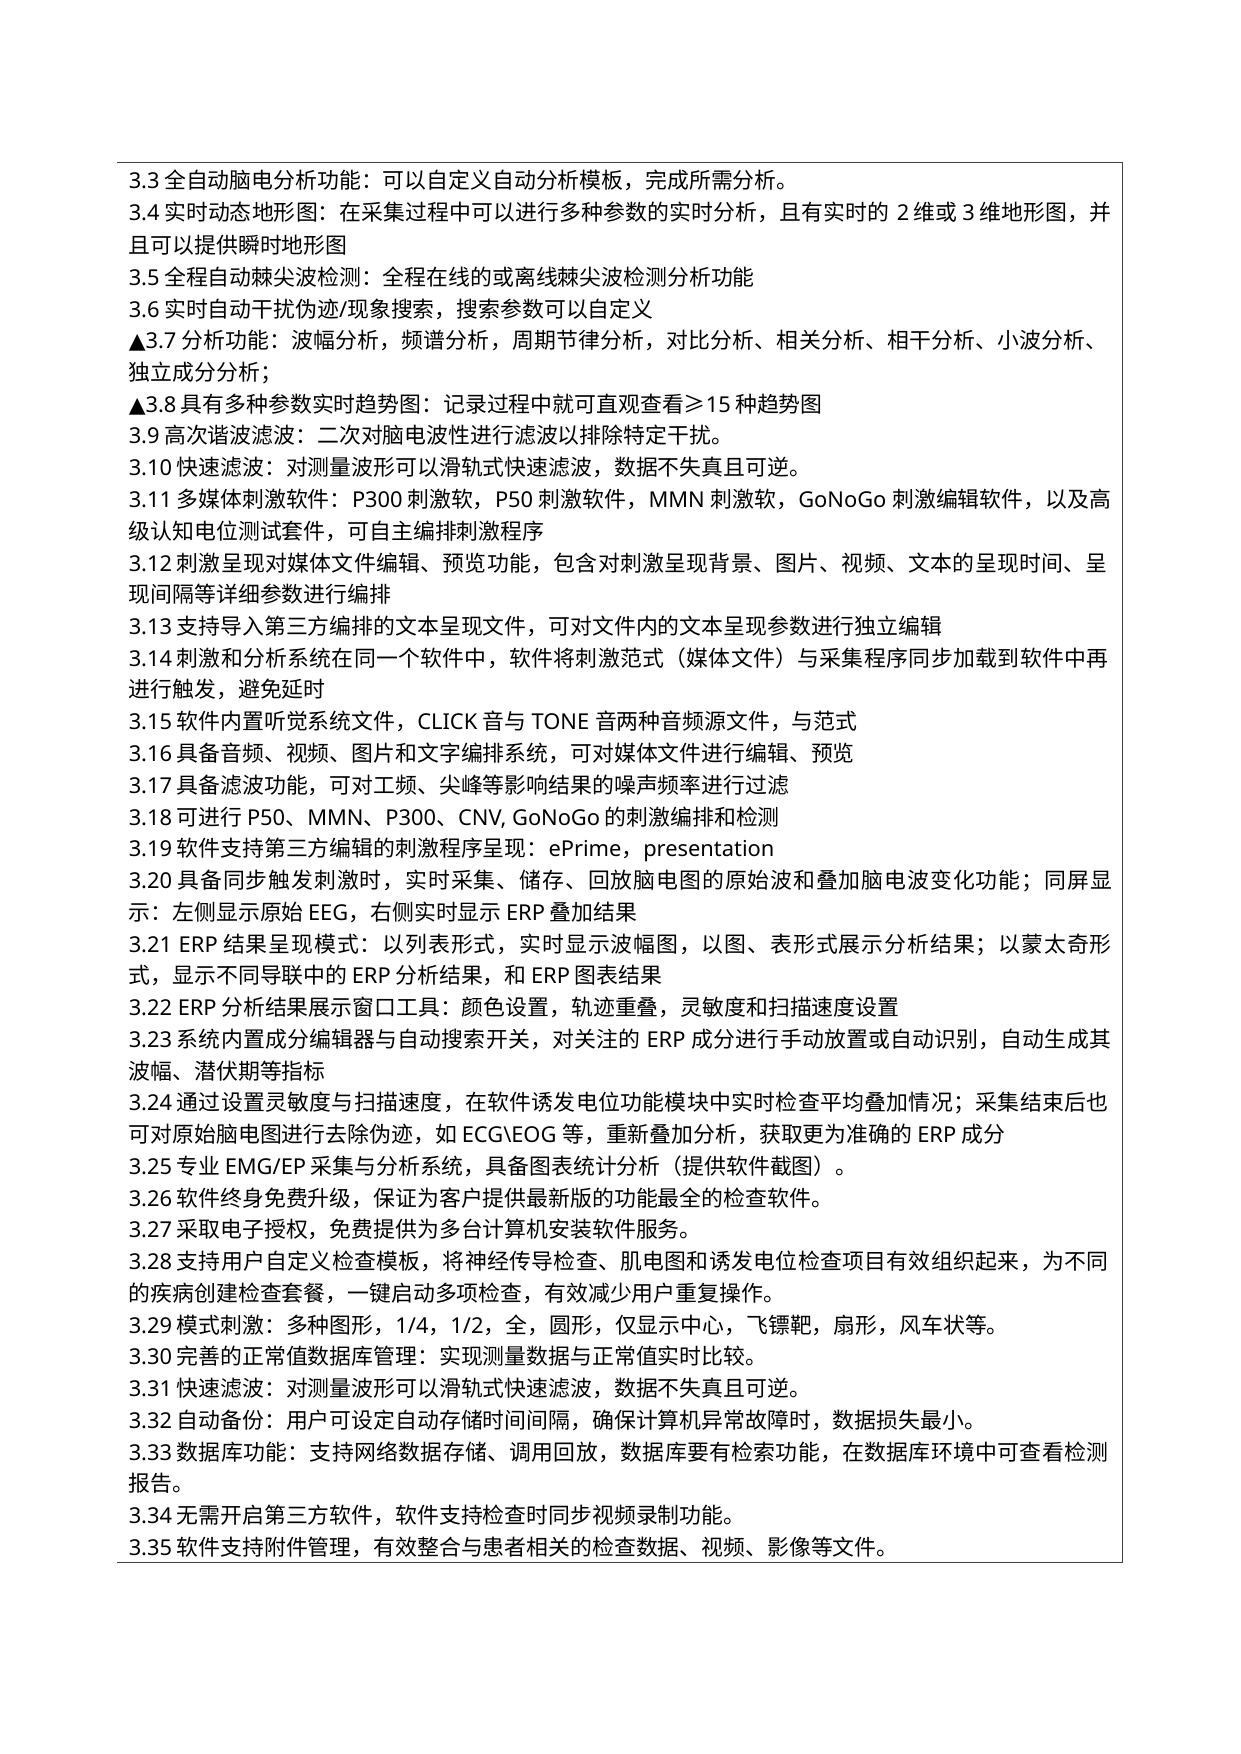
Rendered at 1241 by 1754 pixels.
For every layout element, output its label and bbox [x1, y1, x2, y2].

table_cell [117, 163, 1122, 1562]
